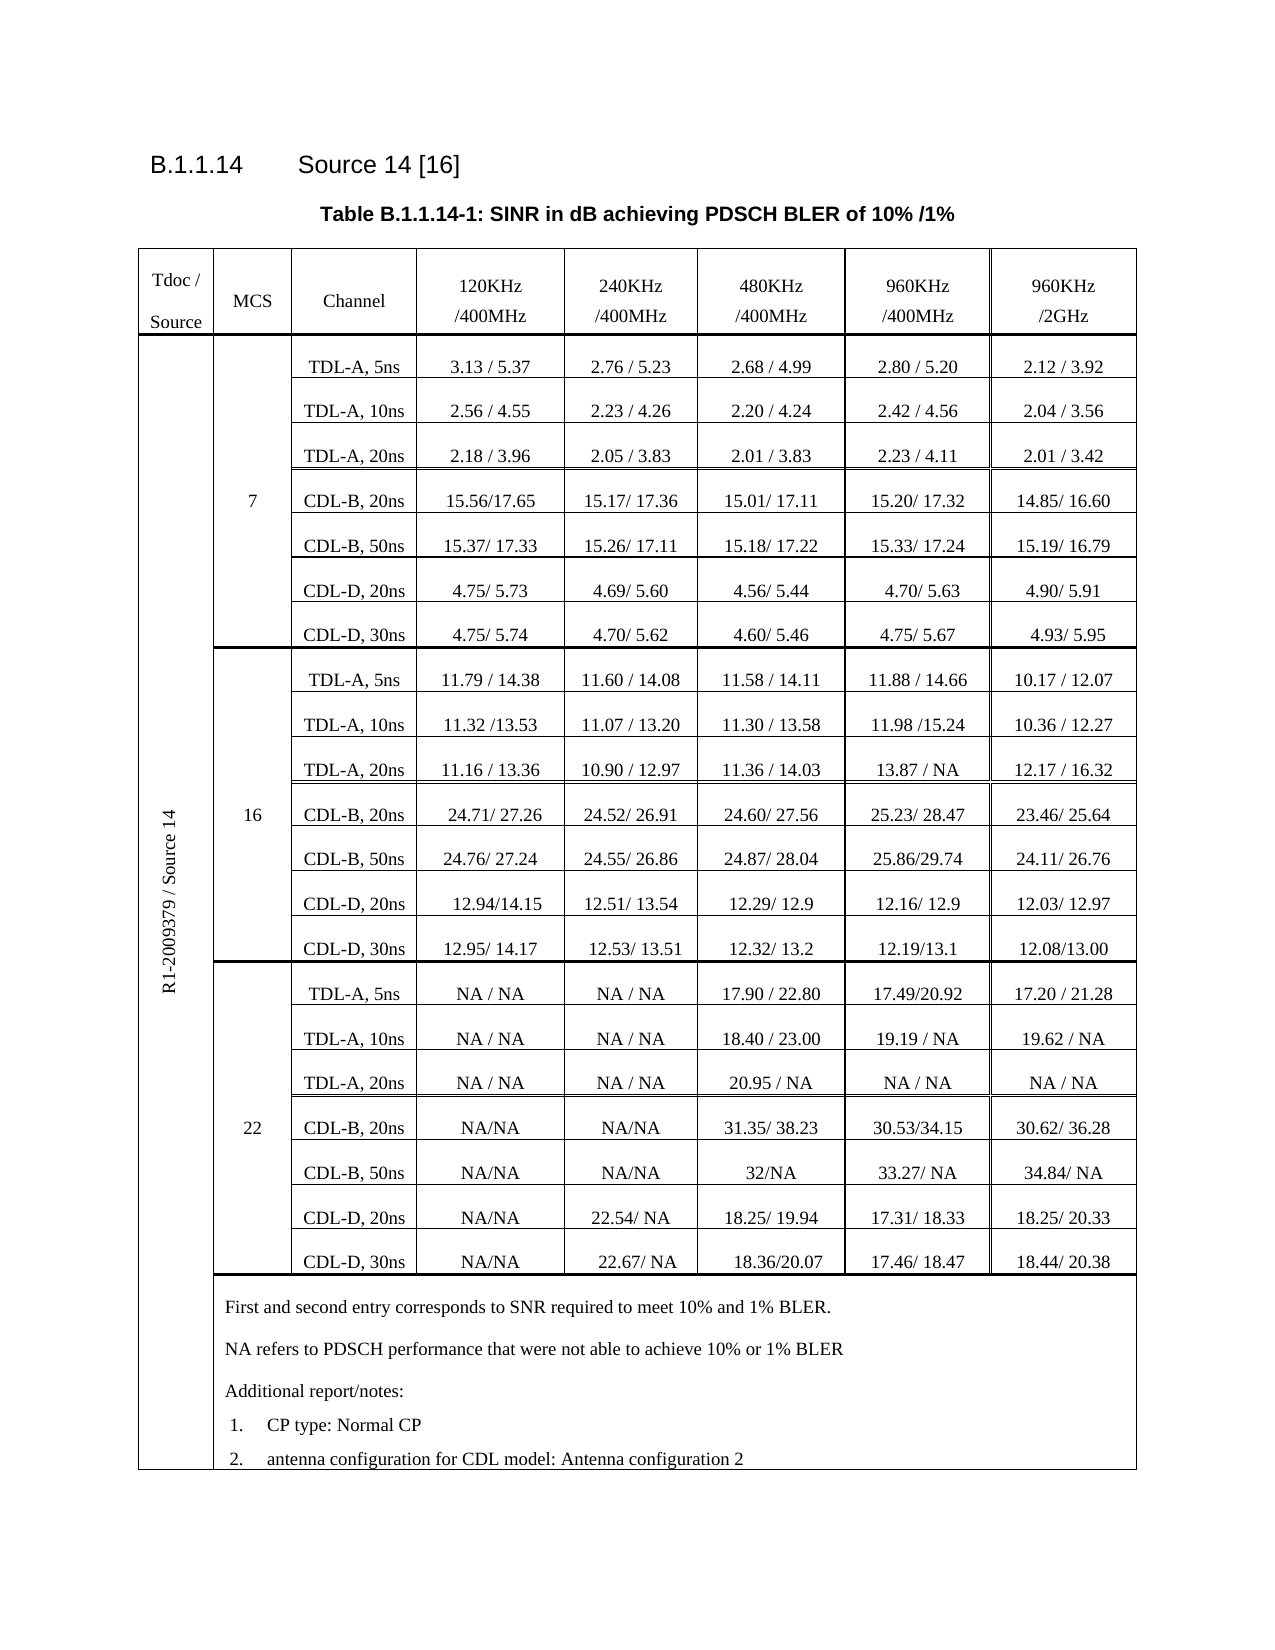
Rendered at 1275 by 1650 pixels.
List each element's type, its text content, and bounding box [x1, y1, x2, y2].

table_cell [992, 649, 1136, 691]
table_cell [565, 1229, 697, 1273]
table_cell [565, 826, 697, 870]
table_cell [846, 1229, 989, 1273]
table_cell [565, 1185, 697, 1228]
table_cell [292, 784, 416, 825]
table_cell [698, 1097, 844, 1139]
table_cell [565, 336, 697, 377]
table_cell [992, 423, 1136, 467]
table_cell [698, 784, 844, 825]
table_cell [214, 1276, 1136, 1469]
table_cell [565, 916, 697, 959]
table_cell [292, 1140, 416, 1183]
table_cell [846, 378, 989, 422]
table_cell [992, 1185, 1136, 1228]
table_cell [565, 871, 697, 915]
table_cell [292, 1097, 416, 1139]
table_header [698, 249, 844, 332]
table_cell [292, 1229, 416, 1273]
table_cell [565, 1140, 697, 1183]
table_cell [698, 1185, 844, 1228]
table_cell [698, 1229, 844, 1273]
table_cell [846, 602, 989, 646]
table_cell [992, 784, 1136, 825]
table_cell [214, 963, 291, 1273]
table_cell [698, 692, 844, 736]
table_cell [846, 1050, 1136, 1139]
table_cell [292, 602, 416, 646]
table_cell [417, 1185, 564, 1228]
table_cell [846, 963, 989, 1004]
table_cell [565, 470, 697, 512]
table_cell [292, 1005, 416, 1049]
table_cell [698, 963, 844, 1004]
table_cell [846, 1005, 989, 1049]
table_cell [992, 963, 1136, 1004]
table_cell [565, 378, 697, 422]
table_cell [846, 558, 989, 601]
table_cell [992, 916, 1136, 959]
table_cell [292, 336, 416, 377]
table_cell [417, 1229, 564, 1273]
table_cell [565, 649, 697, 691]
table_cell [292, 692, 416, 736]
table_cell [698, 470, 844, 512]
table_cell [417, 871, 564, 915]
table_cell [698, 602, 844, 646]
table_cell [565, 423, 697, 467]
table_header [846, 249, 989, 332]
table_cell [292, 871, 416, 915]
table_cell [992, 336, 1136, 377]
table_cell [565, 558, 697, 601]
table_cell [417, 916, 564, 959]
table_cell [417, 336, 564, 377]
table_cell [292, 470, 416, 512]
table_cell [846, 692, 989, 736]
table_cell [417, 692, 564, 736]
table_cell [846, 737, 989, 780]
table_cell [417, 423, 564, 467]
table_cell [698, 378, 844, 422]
text Table B.1.1.14-1: SINR in dB achieving PDSCH BLER of 10% /1% [150, 202, 1125, 226]
subtitle B.1.1.14 Source 14 [16] [150, 150, 1125, 179]
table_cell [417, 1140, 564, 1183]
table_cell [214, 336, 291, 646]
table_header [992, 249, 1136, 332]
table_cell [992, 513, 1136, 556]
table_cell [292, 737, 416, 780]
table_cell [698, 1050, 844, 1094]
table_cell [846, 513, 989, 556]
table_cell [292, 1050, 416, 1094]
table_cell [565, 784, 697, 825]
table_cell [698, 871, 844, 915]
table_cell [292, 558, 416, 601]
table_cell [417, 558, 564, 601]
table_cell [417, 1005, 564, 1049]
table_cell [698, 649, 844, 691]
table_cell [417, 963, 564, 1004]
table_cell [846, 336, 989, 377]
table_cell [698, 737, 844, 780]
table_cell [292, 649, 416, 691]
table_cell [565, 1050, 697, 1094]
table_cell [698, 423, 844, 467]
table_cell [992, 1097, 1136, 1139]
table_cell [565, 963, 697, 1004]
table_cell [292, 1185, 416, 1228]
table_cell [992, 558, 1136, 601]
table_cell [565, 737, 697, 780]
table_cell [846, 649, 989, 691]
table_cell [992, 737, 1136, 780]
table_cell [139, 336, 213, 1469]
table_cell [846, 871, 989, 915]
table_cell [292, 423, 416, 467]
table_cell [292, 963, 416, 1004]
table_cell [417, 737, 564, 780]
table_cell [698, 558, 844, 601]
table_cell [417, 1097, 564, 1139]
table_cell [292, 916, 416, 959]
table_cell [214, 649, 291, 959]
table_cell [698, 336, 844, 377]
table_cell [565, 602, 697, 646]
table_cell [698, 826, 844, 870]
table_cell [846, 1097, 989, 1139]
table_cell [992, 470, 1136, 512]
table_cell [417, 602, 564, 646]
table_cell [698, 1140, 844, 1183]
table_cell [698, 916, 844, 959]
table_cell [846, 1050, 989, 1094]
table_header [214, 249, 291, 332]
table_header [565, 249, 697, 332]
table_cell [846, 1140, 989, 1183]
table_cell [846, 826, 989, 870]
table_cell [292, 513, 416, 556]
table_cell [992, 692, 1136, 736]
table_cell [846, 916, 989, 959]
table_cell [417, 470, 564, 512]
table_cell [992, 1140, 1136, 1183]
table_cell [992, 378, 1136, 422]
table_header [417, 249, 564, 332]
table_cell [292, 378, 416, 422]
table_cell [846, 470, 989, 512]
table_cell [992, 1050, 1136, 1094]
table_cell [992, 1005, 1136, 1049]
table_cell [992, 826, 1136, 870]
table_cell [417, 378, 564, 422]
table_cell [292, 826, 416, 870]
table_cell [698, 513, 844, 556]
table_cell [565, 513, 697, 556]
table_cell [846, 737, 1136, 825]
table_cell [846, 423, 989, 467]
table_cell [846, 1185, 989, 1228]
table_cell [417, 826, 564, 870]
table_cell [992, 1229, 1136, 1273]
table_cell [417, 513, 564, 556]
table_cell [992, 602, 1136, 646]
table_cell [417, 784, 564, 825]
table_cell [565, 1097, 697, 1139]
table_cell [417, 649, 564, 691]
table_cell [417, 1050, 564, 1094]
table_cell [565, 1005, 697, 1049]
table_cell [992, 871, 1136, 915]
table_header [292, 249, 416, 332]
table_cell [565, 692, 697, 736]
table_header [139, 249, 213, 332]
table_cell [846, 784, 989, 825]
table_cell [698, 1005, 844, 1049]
